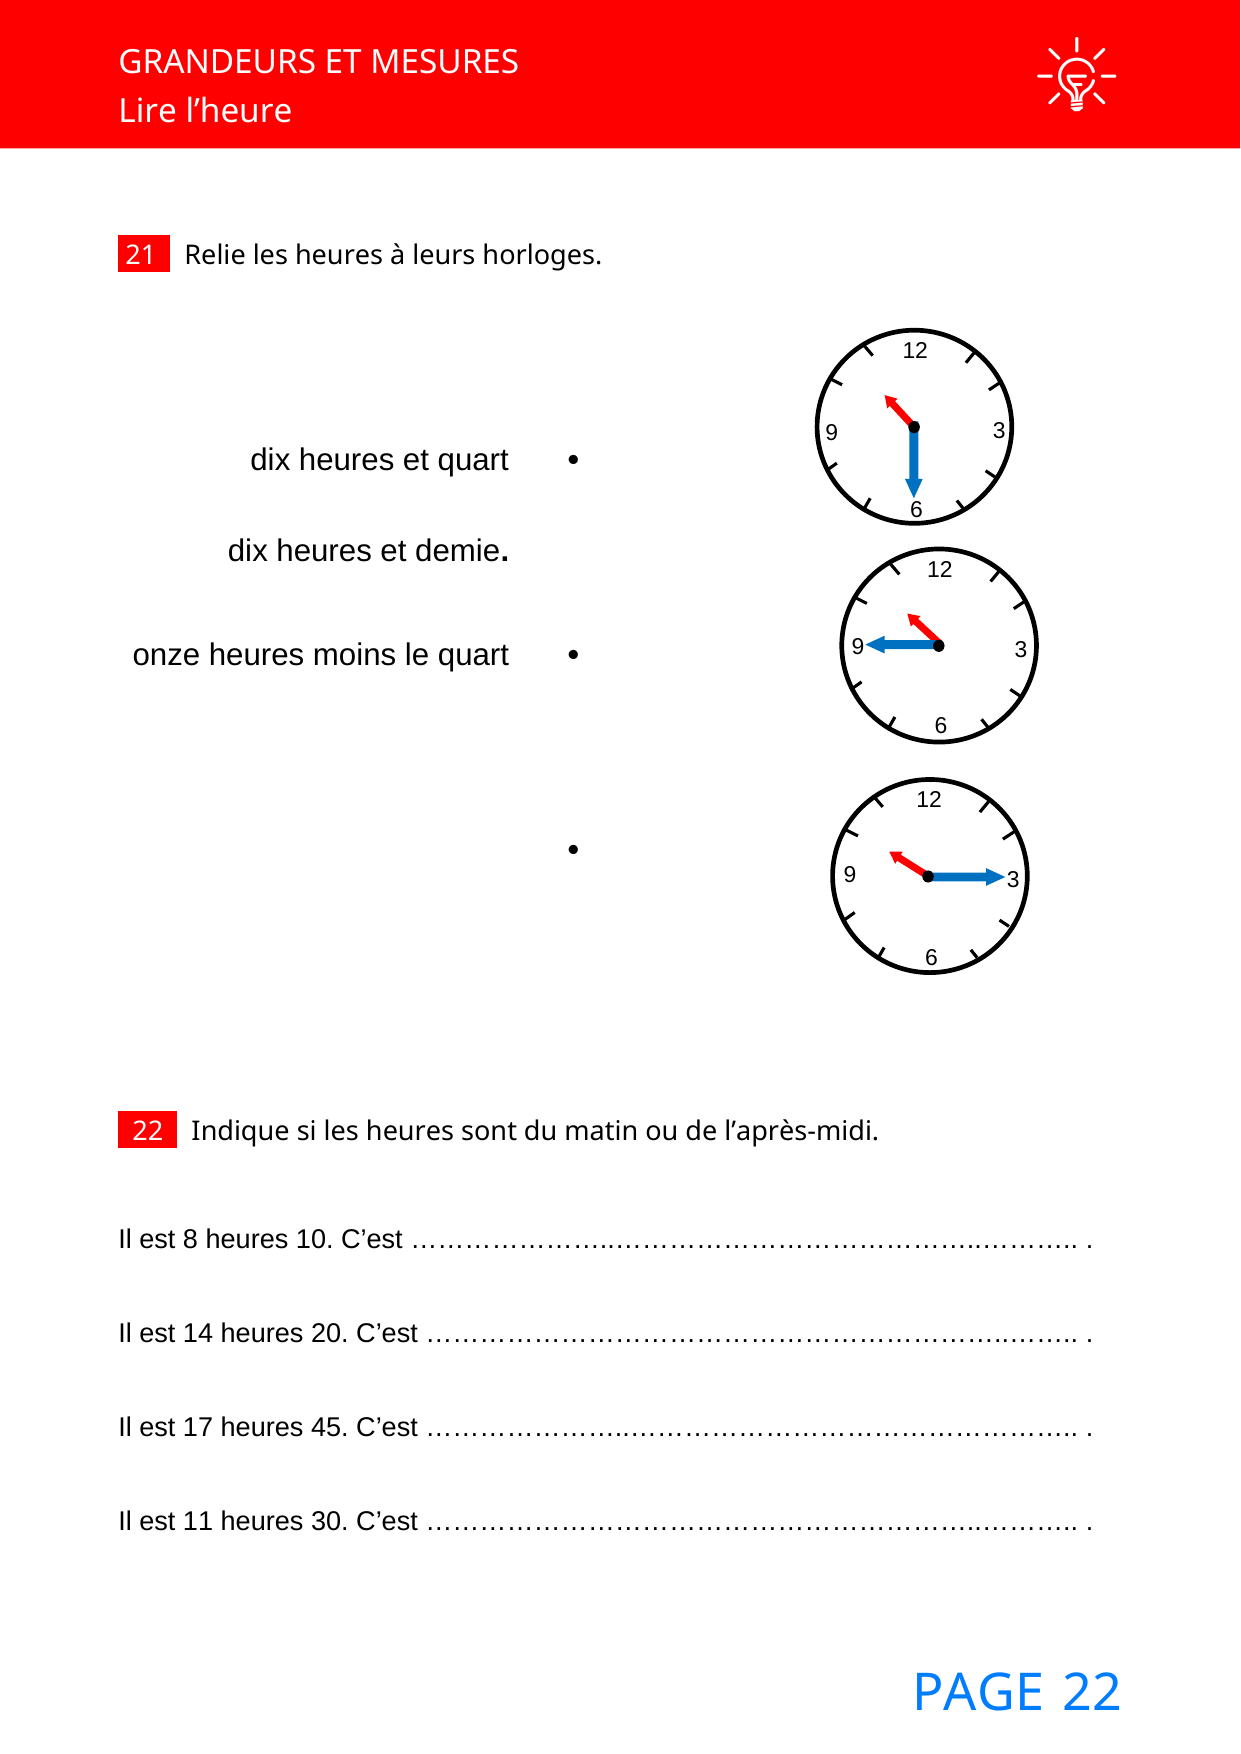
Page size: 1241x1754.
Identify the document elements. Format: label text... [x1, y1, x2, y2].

picture [1034, 37, 1123, 114]
text 21 Relie les heures à leurs horloges. [170, 235, 1122, 272]
text Il est 14 heures 20. C’est ………………………………………………………..…….. . [118, 1317, 1122, 1348]
text Il est 17 heures 45. C’est …………………..………………………………………….. . [118, 1411, 1122, 1442]
text Il est 11 heures 30. C’est ……………………………………………………..……….. . [118, 1504, 1122, 1536]
table_header [520, 441, 609, 979]
table_header dix heures et quart dix heures et demie. onze heures moins le quart [107, 441, 520, 979]
text 22 Indique si les heures sont du matin ou de l’après-midi. [177, 1111, 1122, 1148]
text Il est 8 heures 10. C’est …………………..…………………………………..……….. . [118, 1223, 1122, 1254]
